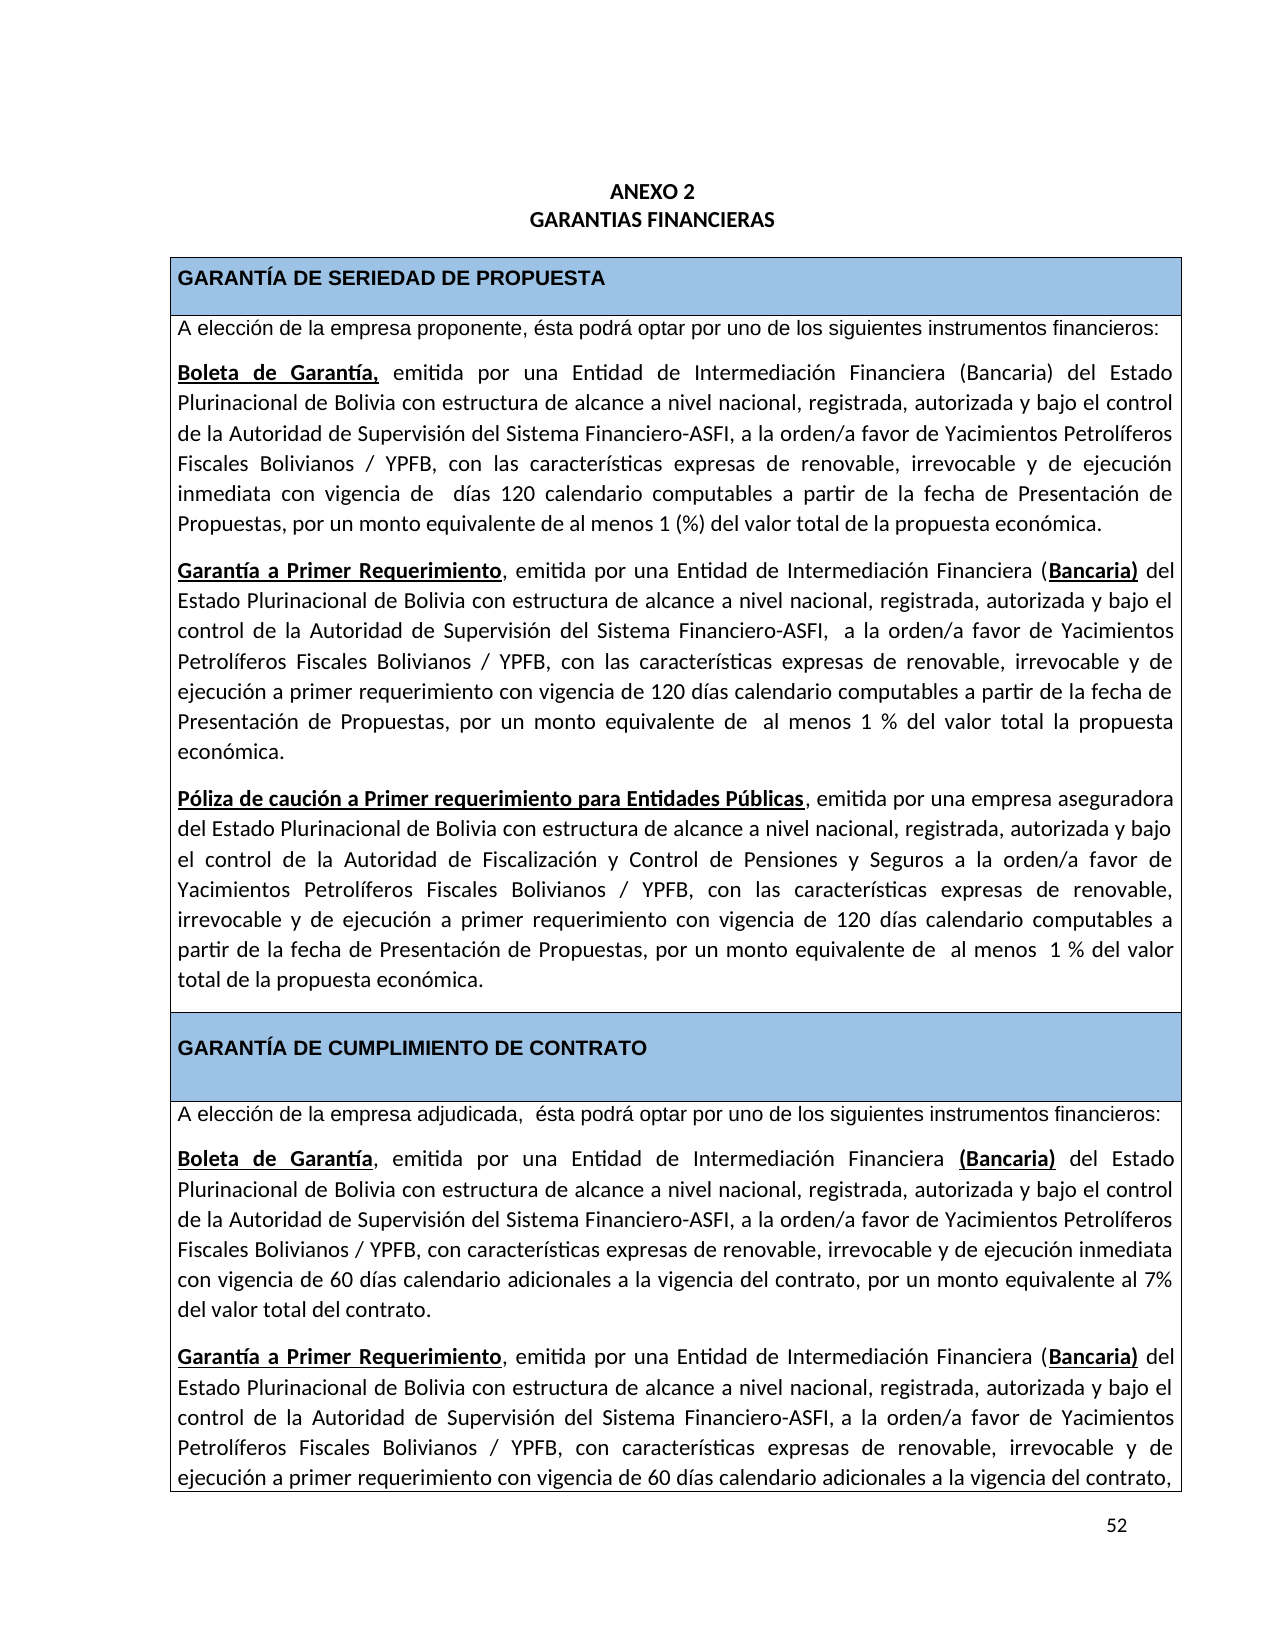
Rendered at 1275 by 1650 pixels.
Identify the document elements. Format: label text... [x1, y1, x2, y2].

table_header GARANTÍA DE SERIEDAD DE PROPUESTA [171, 258, 1181, 315]
text ANEXO 2 [177, 177, 1127, 205]
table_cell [171, 1102, 1181, 1491]
table_cell GARANTÍA DE CUMPLIMIENTO DE CONTRATO [171, 1013, 1181, 1101]
text GARANTIAS FINANCIERAS [177, 205, 1127, 233]
table_cell A elección de la empresa proponente, ésta podrá optar por uno de los siguientes instrumentos financieros: Boleta de Garantía, emitida por una Entidad de Intermediación Financiera (Bancaria) del Estado Plurinacional de Bolivia con estructura de alcance a nivel nacional, registrada, autorizada y bajo el control de la Autoridad de Supervisión del Sistema Financiero-ASFI, a la orden/a favor de Yacimientos Petrolíferos Fiscales Bolivianos / YPFB, con las características expresas de renovable, irrevocable y de ejecución inmediata con vigencia de días 120 calendario computables a partir de la fecha de Presentación de Propuestas, por un monto equivalente de al menos 1 (%) del valor total de la propuesta económica. Garantía a Primer Requerimiento, emitida por una Entidad de Intermediación Financiera (Bancaria) del Estado Plurinacional de Bolivia con estructura de alcance a nivel nacional, registrada, autorizada y bajo el control de la Autoridad de Supervisión del Sistema Financiero-ASFI, a la orden/a favor de Yacimientos Petrolíferos Fiscales Bolivianos / YPFB, con las características expresas de renovable, irrevocable y de ejecución a primer requerimiento con vigencia de 120 días calendario computables a partir de la fecha de Presentación de Propuestas, por un monto equivalente de al menos 1 % del valor total la propuesta económica. Póliza de caución a Primer requerimiento para Entidades Públicas, emitida por una empresa aseguradora del Estado Plurinacional de Bolivia con estructura de alcance a nivel nacional, registrada, autorizada y bajo el control de la Autoridad de Fiscalización y Control de Pensiones y Seguros a la orden/a favor de Yacimientos Petrolíferos Fiscales Bolivianos / YPFB, con las características expresas de renovable, irrevocable y de ejecución a primer requerimiento con vigencia de 120 días calendario computables a partir de la fecha de Presentación de Propuestas, por un monto equivalente de al menos 1 % del valor total de la propuesta económica. [171, 316, 1181, 1012]
